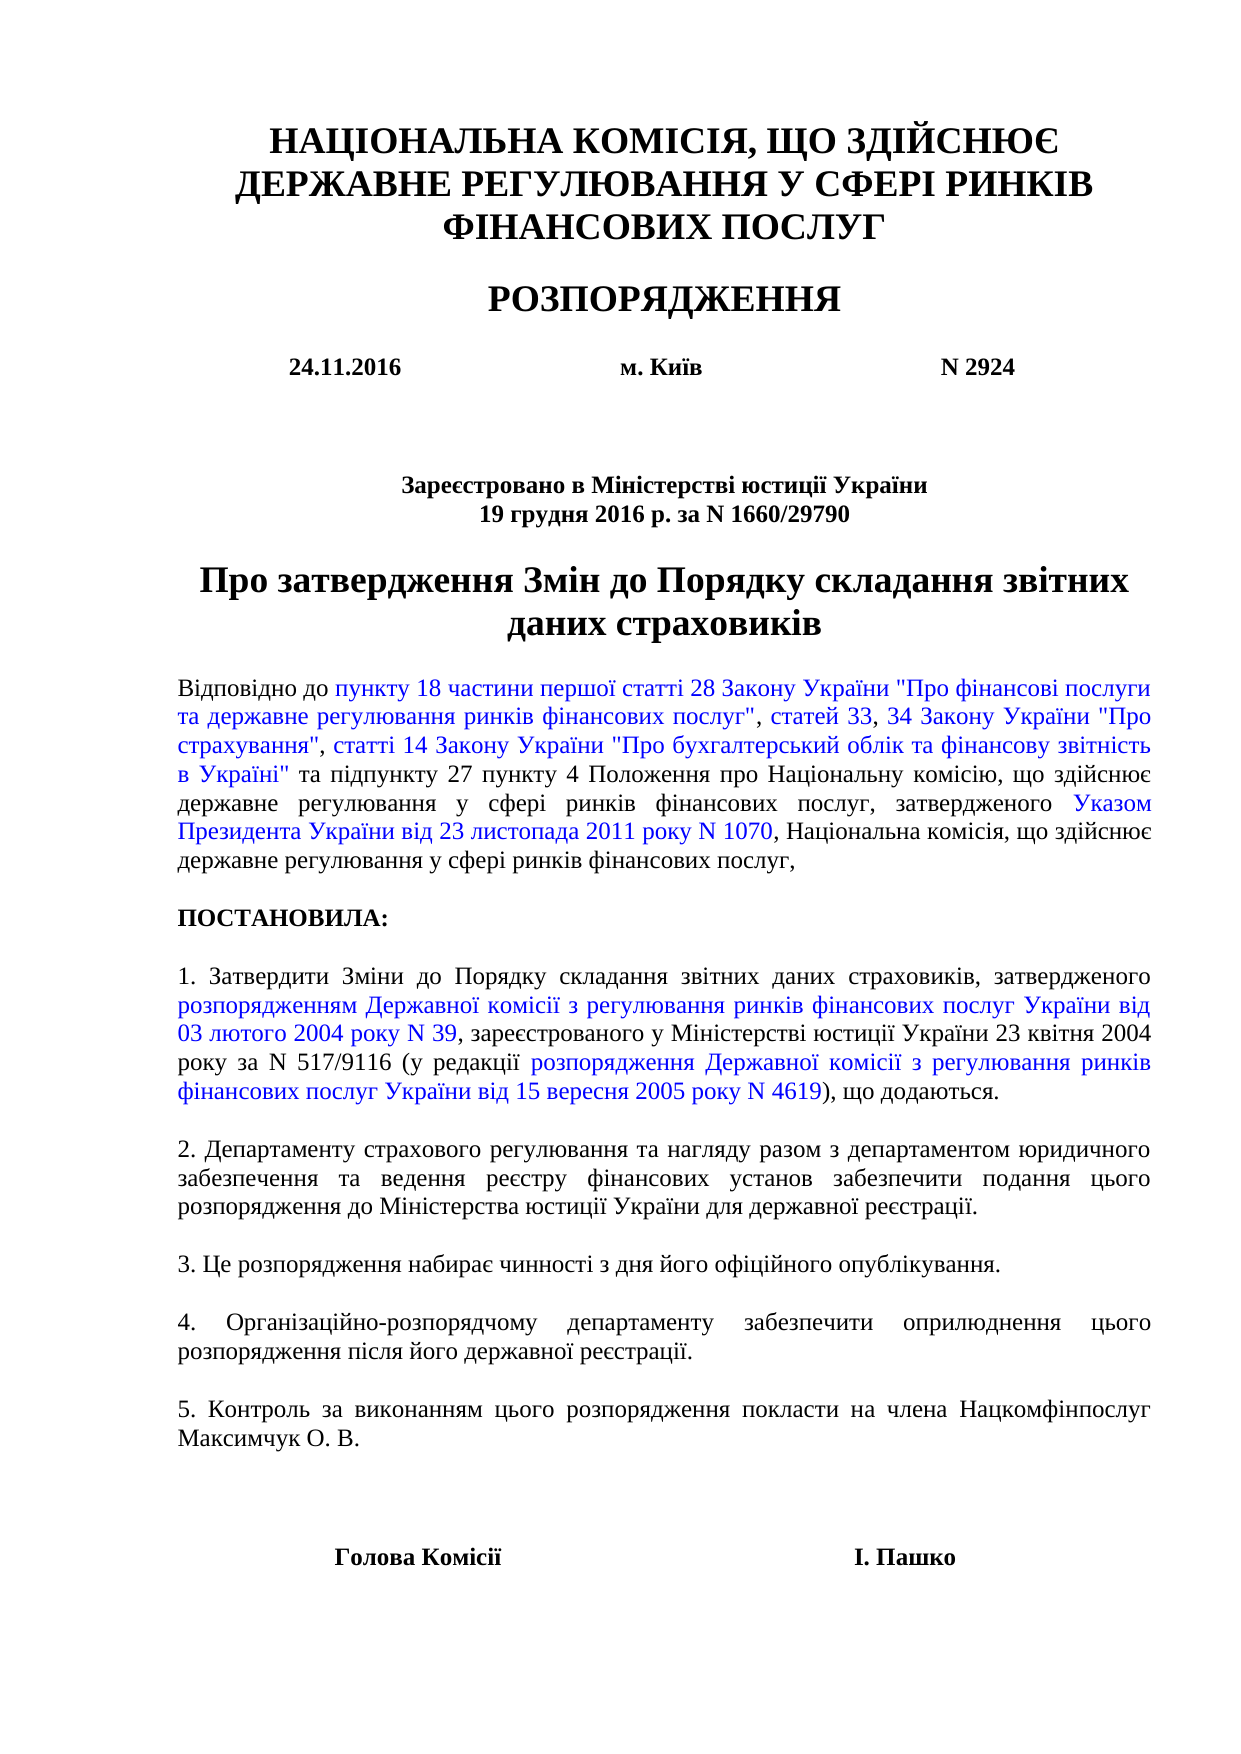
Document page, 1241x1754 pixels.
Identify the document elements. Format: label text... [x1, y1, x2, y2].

subtitle Про затвердження Змін до Порядку складання звітних даних страховиків [177, 557, 1152, 643]
text ПОСТАНОВИЛА: [177, 903, 1152, 932]
text 2. Департаменту страхового регулювання та нагляду разом з департаментом юридичного забезпечення та ведення реєстру фінансових установ забезпечити подання цього розпорядження до Міністерства юстиції України для державної реєстрації. [177, 1134, 1152, 1220]
text 4. Організаційно-розпорядчому департаменту забезпечити оприлюднення цього розпорядження після його державної реєстрації. [177, 1307, 1152, 1365]
text Відповідно до пункту 18 частини першої статті 28 Закону України "Про фінансові послуги та державне регулювання ринків фінансових послуг", статей 33, 34 Закону України "Про страхування", статті 14 Закону України "Про бухгалтерський облік та фінансову звітність в Україні" та підпункту 27 пункту 4 Положення про Національну комісію, що здійснює державне регулювання у сфері ринків фінансових послуг, затвердженого Указом Президента України від 23 листопада 2011 року N 1070, Національна комісія, що здійснює державне регулювання у сфері ринків фінансових послуг, [177, 673, 1152, 874]
table_header N 2924 [807, 349, 1148, 384]
text 1. Затвердити Зміни до Порядку складання звітних даних страховиків, затвердженого розпорядженням Державної комісії з регулювання ринків фінансових послуг України від 03 лютого 2004 року N 39, зареєстрованого у Міністерстві юстиції України 23 квітня 2004 року за N 517/9116 (у редакції розпорядження Державної комісії з регулювання ринків фінансових послуг України від 15 вересня 2005 року N 4619), що додаються. [177, 961, 1152, 1105]
subtitle РОЗПОРЯДЖЕННЯ [177, 277, 1152, 320]
table_header І. Пашко [661, 1539, 1148, 1573]
text 5. Контроль за виконанням цього розпорядження покласти на члена Нацкомфінпослуг Максимчук О. В. [177, 1394, 1152, 1451]
table_header м. Київ [516, 349, 807, 384]
table_header 24.11.2016 [174, 349, 516, 384]
text Зареєстровано в Міністерстві юстиції України 19 грудня 2016 р. за N 1660/29790 [177, 471, 1152, 528]
table_header Голова Комісії [174, 1539, 661, 1573]
subtitle НАЦІОНАЛЬНА КОМІСІЯ, ЩО ЗДІЙСНЮЄ ДЕРЖАВНЕ РЕГУЛЮВАННЯ У СФЕРІ РИНКІВ ФІНАНСОВИХ ПОСЛУГ [177, 118, 1152, 247]
text 3. Це розпорядження набирає чинності з дня його офіційного опублікування. [177, 1249, 1152, 1278]
